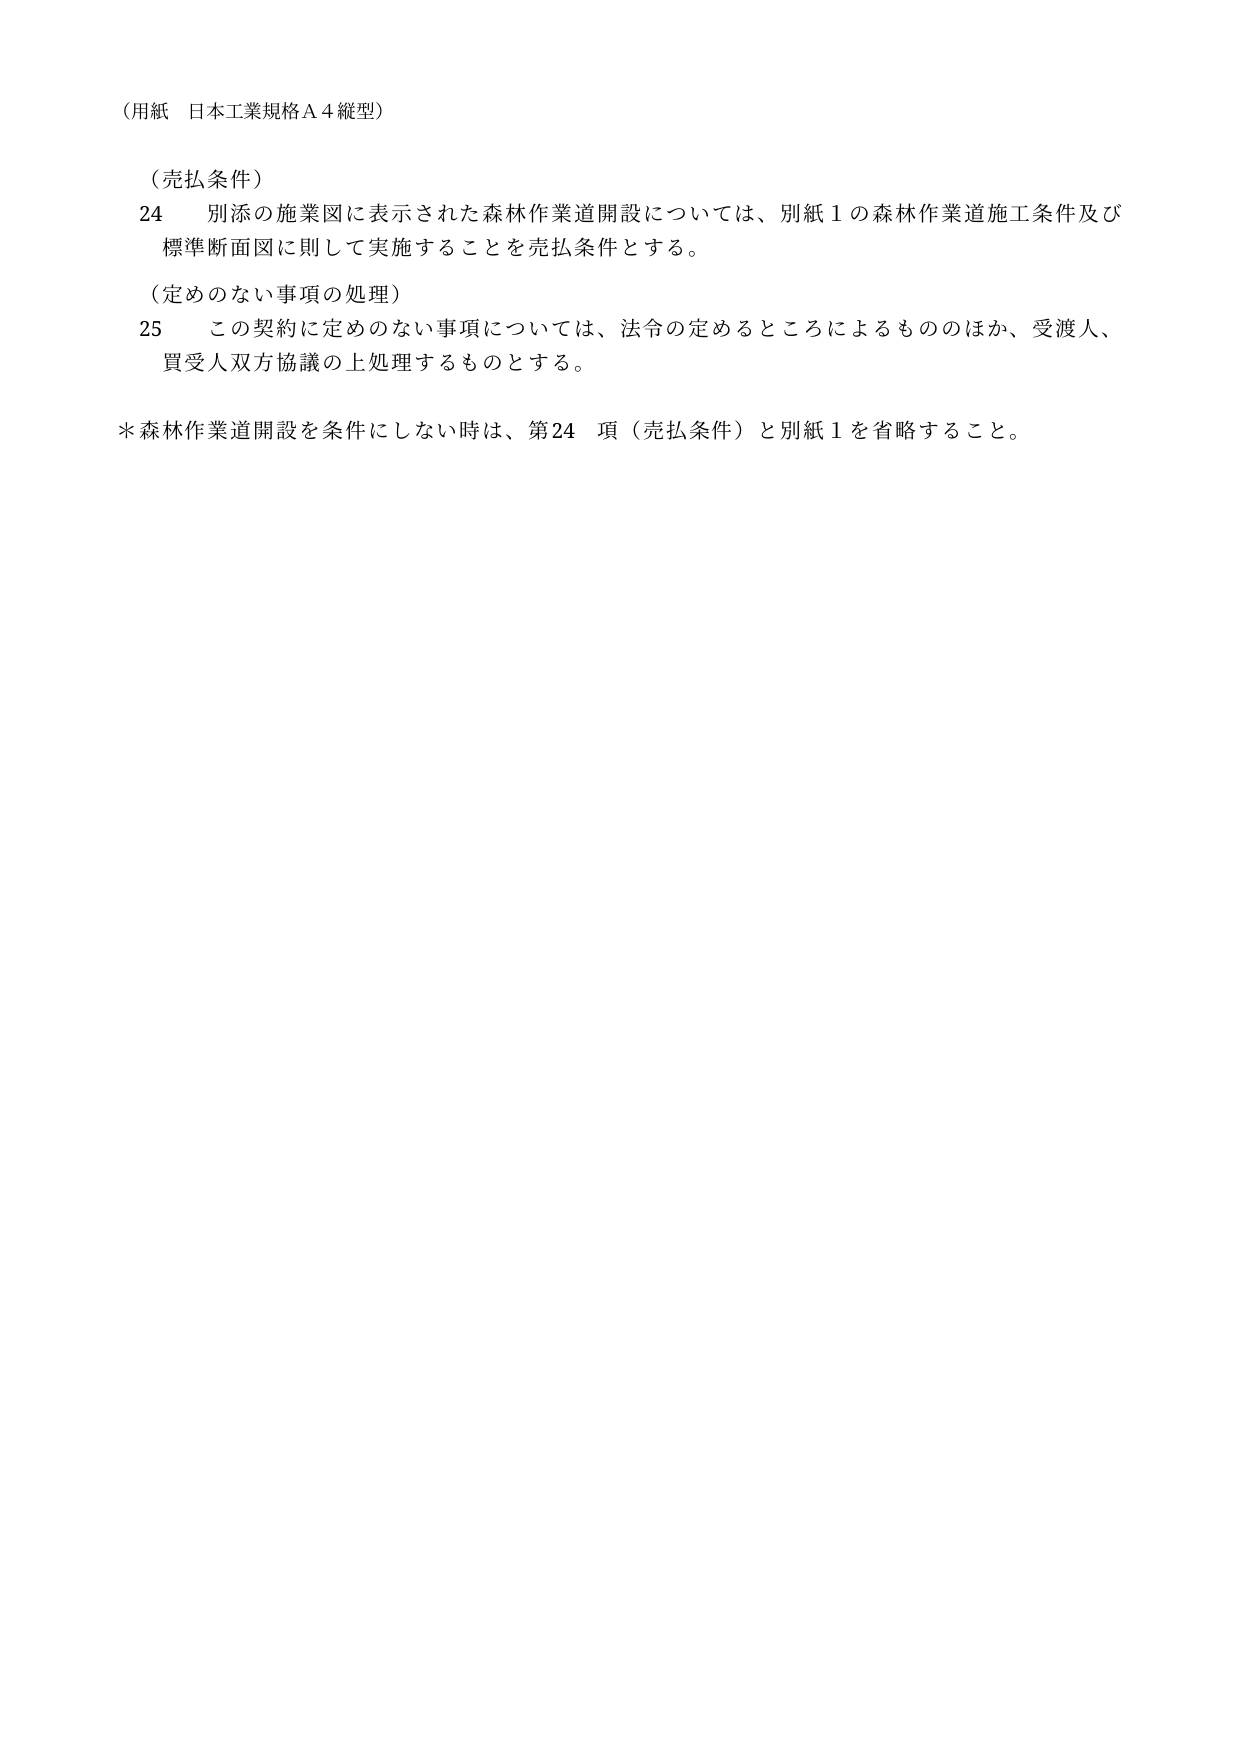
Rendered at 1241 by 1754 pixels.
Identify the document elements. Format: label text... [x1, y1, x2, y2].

text （定めのない事項の処理） [135, 276, 1124, 310]
text （売払条件） [135, 162, 1124, 196]
text 24 別添の施業図に表示された森林作業道開設については、別紙１の森林作業道施工条件及び標準断面図に則して実施することを売払条件とする。 [135, 196, 1124, 264]
text 25 この契約に定めのない事項については、法令の定めるところによるもののほか、受渡人、買受人双方協議の上処理するものとする。 [135, 310, 1124, 378]
text ＊森林作業道開設を条件にしない時は、第24項（売払条件）と別紙１を省略すること。 [116, 413, 1124, 447]
